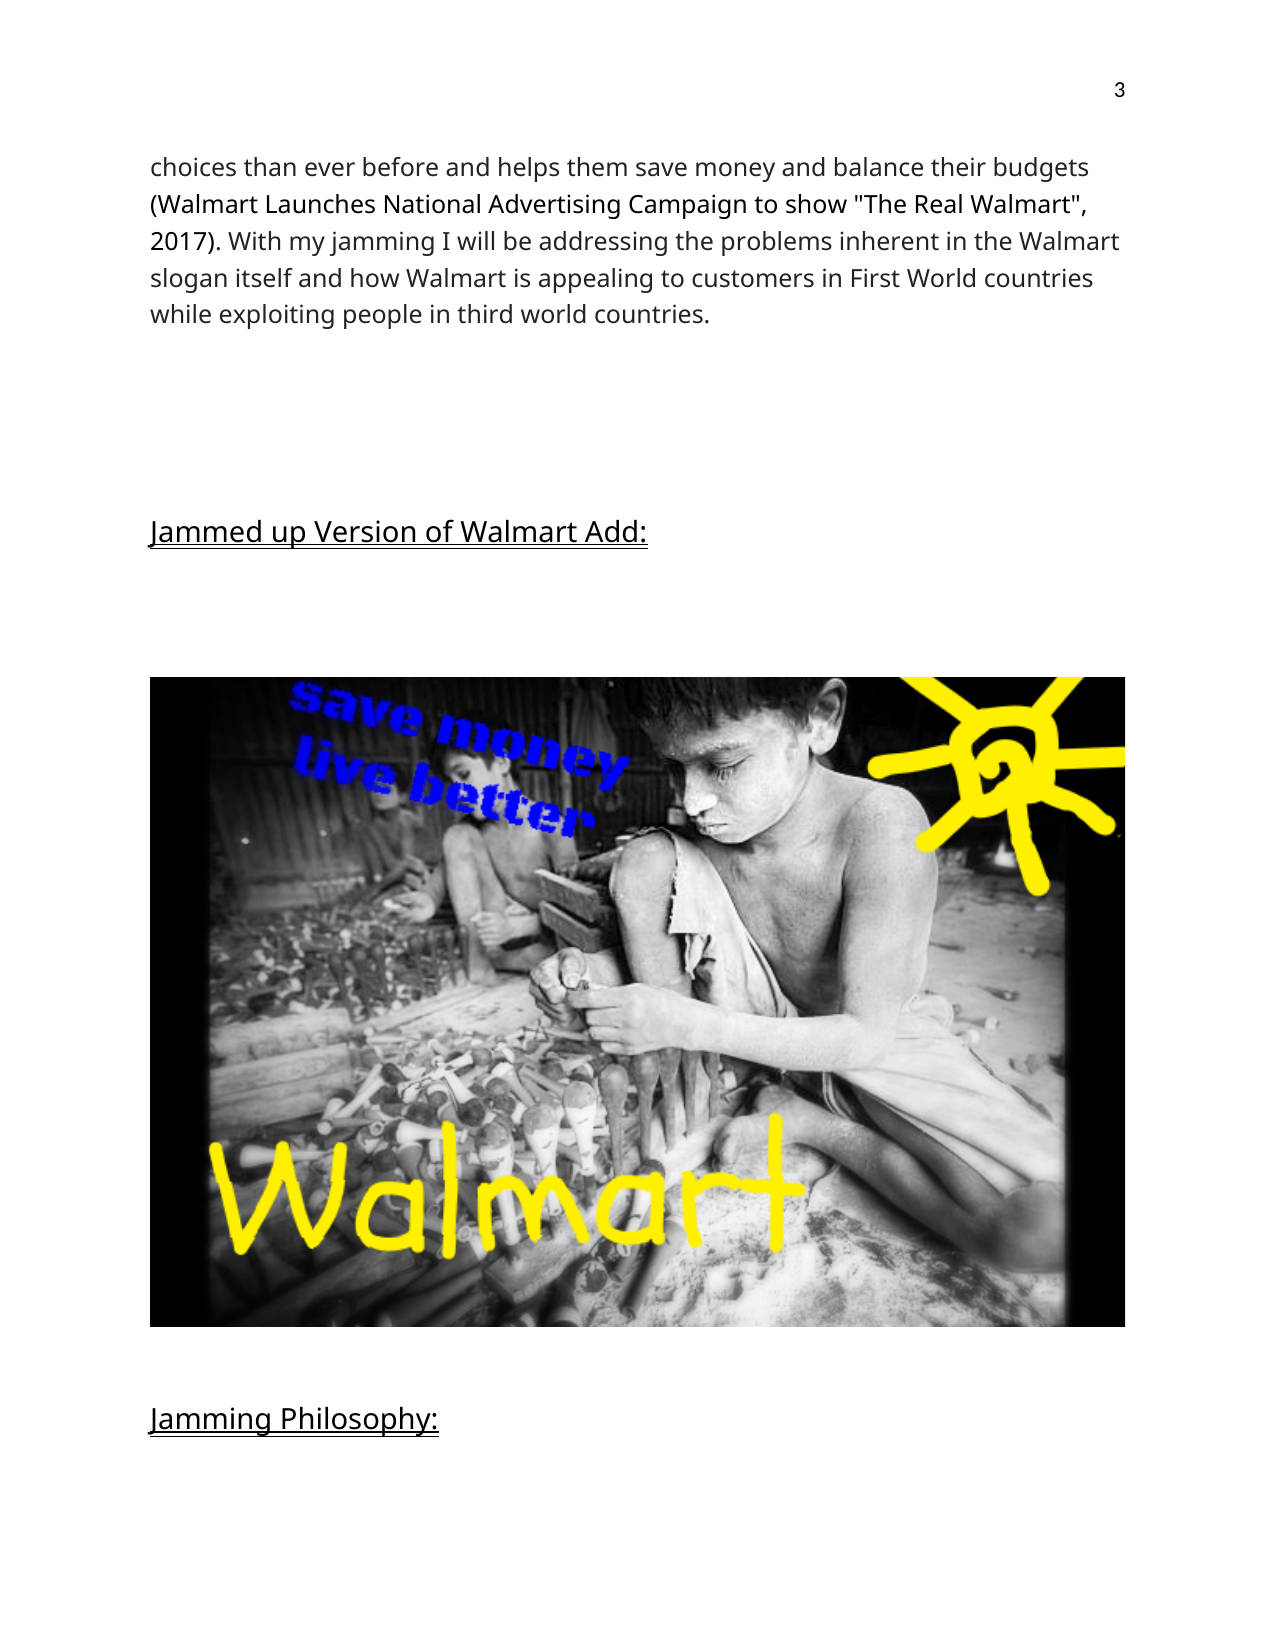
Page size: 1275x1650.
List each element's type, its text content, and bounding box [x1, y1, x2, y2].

text Jamming Philosophy: [150, 1398, 1125, 1438]
picture [150, 677, 1125, 1327]
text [150, 150, 1125, 331]
text Jammed up Version of Walmart Add: [150, 511, 1125, 551]
